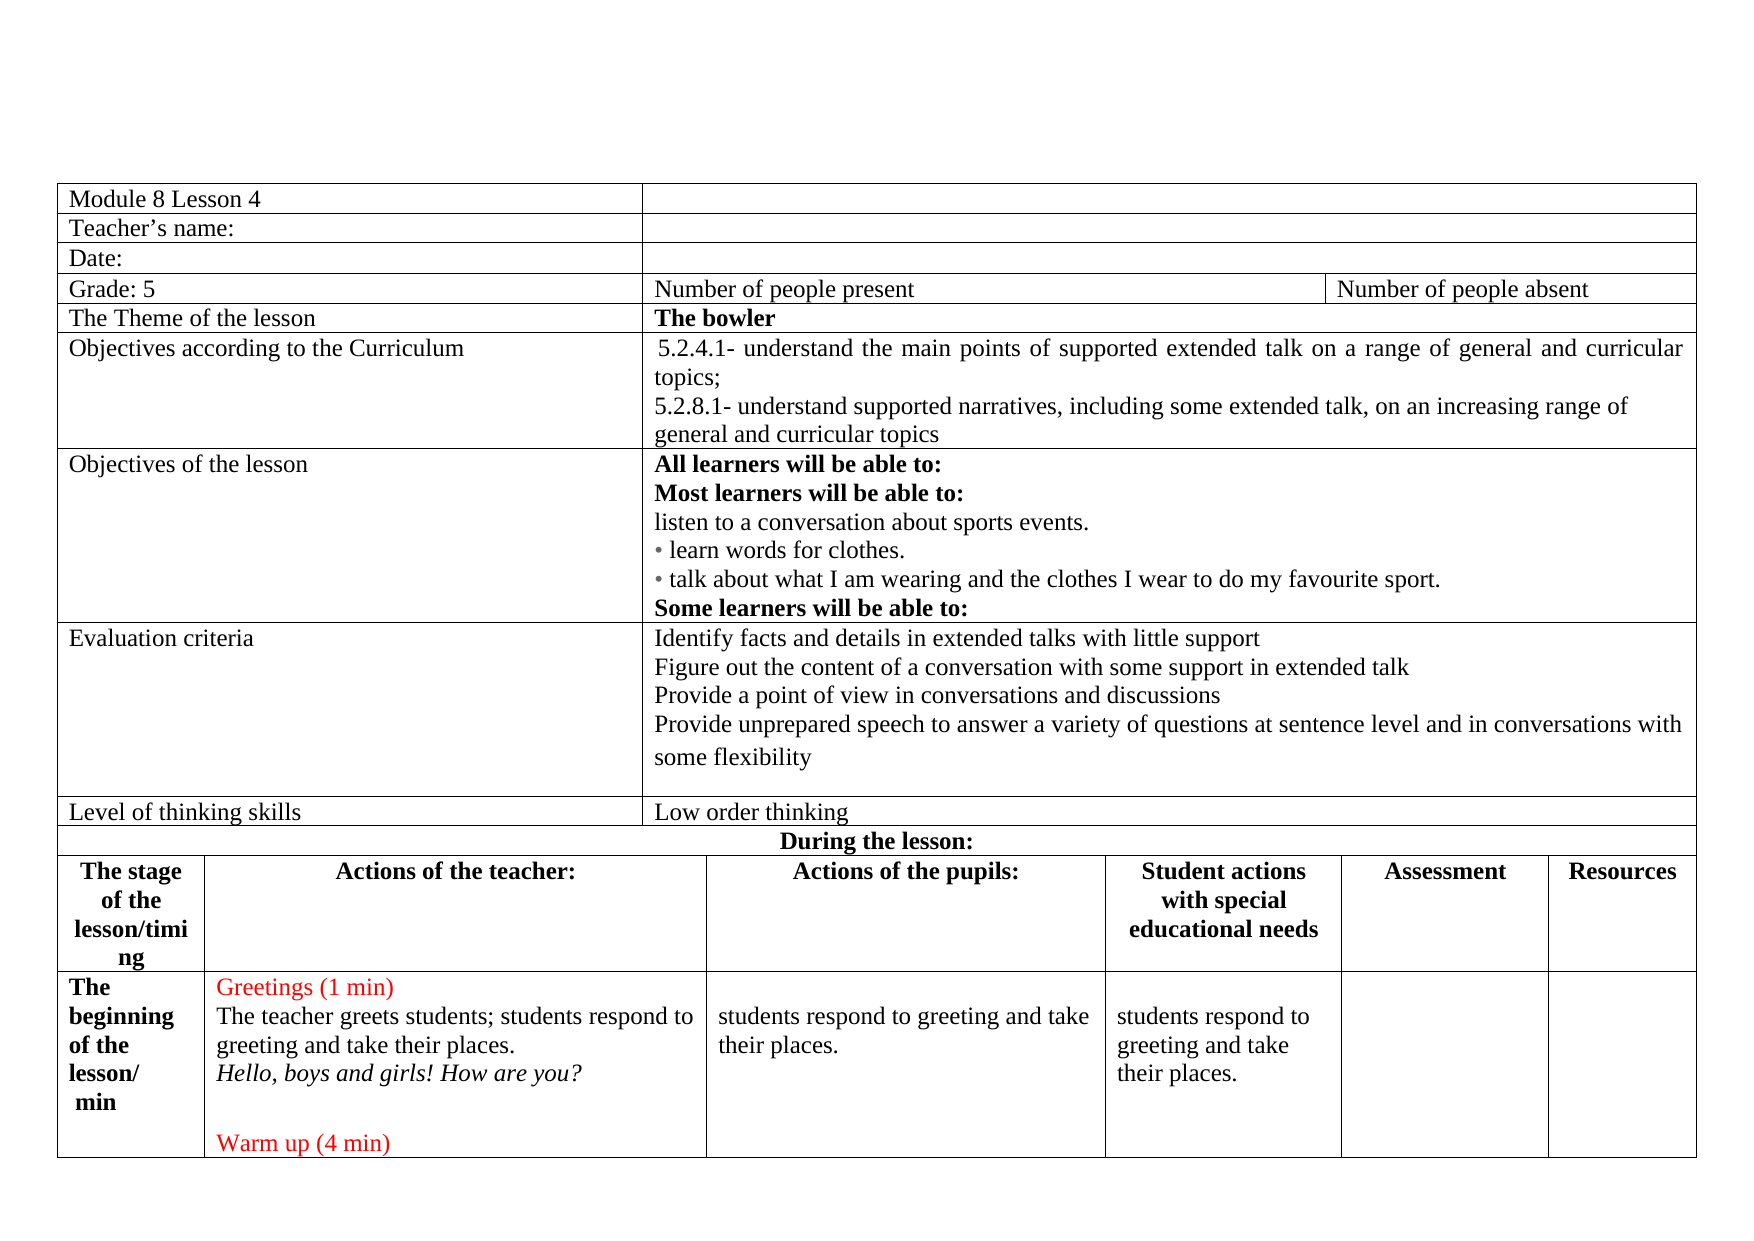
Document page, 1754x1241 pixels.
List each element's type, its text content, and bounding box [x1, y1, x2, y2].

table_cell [58, 972, 204, 1157]
table_cell [1549, 972, 1696, 1157]
table_cell [643, 214, 1696, 242]
table_cell Level of thinking skills [58, 797, 642, 825]
table_cell [1342, 972, 1548, 1157]
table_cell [205, 972, 706, 1157]
table_cell Number of people present [643, 274, 1325, 302]
table_cell During the lesson: [58, 826, 1696, 855]
table_cell Low order thinking [643, 797, 1696, 825]
table_cell The stage of the lesson/timing [58, 856, 204, 971]
table_cell 5.2.4.1- understand the main points of supported extended talk on a range of general and curricular topics; 5.2.8.1- understand supported narratives, including some extended talk, on an increasing range of general and curricular topics [643, 333, 1696, 448]
table_cell Date: [58, 243, 642, 273]
table_cell Objectives of the lesson [58, 449, 642, 622]
table_cell Actions of the teacher: [205, 856, 706, 971]
table_cell Teacher’s name: [58, 214, 642, 242]
table_cell Assessment [1342, 856, 1548, 971]
table_cell The Theme of the lesson [58, 304, 642, 332]
table_cell Student actions with special educational needs [1106, 856, 1341, 971]
table_cell The bowler [643, 304, 1696, 332]
table_header Module 8 Lesson 4 [58, 184, 642, 212]
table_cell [1106, 972, 1341, 1157]
table_cell Identify facts and details in extended talks with little support Figure out the content of a conversation with some support in extended talk Provide a point of view in conversations and discussions Provide unprepared speech to answer a variety of questions at sentence level and in conversations with some flexibility [643, 623, 1696, 796]
table_cell All learners will be able to: Most learners will be able to: listen to a conversation about sports events. • learn words for clothes. • talk about what I am wearing and the clothes I wear to do my favourite sport. Some learners will be able to: [643, 449, 1696, 622]
table_cell [643, 243, 1696, 273]
table_cell Number of people absent [1326, 274, 1696, 302]
table_cell Resources [1549, 856, 1696, 971]
table_header [643, 184, 1696, 212]
table_cell Actions of the pupils: [707, 856, 1105, 971]
table_cell Objectives according to the Curriculum [58, 333, 642, 448]
table_cell Grade: 5 [58, 274, 642, 302]
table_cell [707, 972, 1105, 1157]
table_cell Evaluation criteria [58, 623, 642, 796]
